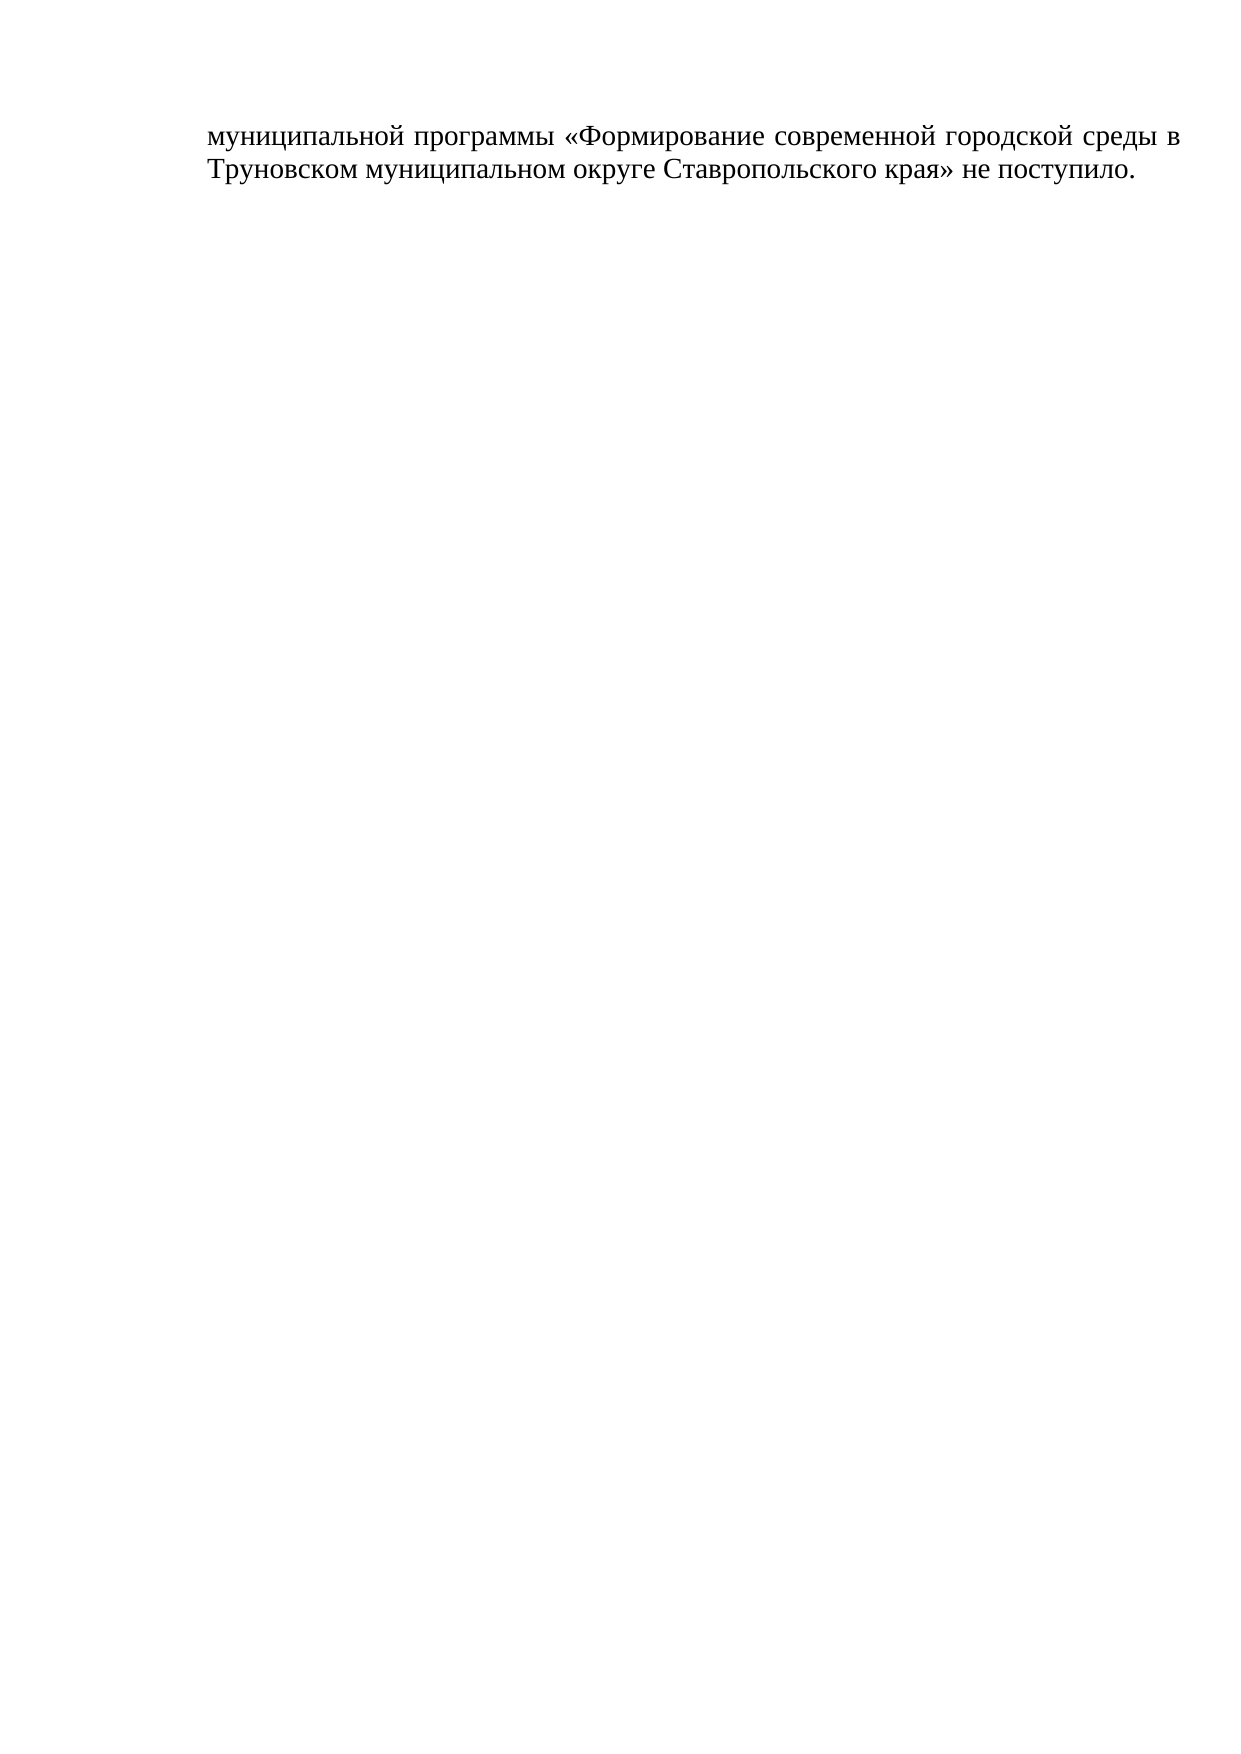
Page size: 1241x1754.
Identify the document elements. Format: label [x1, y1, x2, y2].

text [207, 118, 1181, 185]
